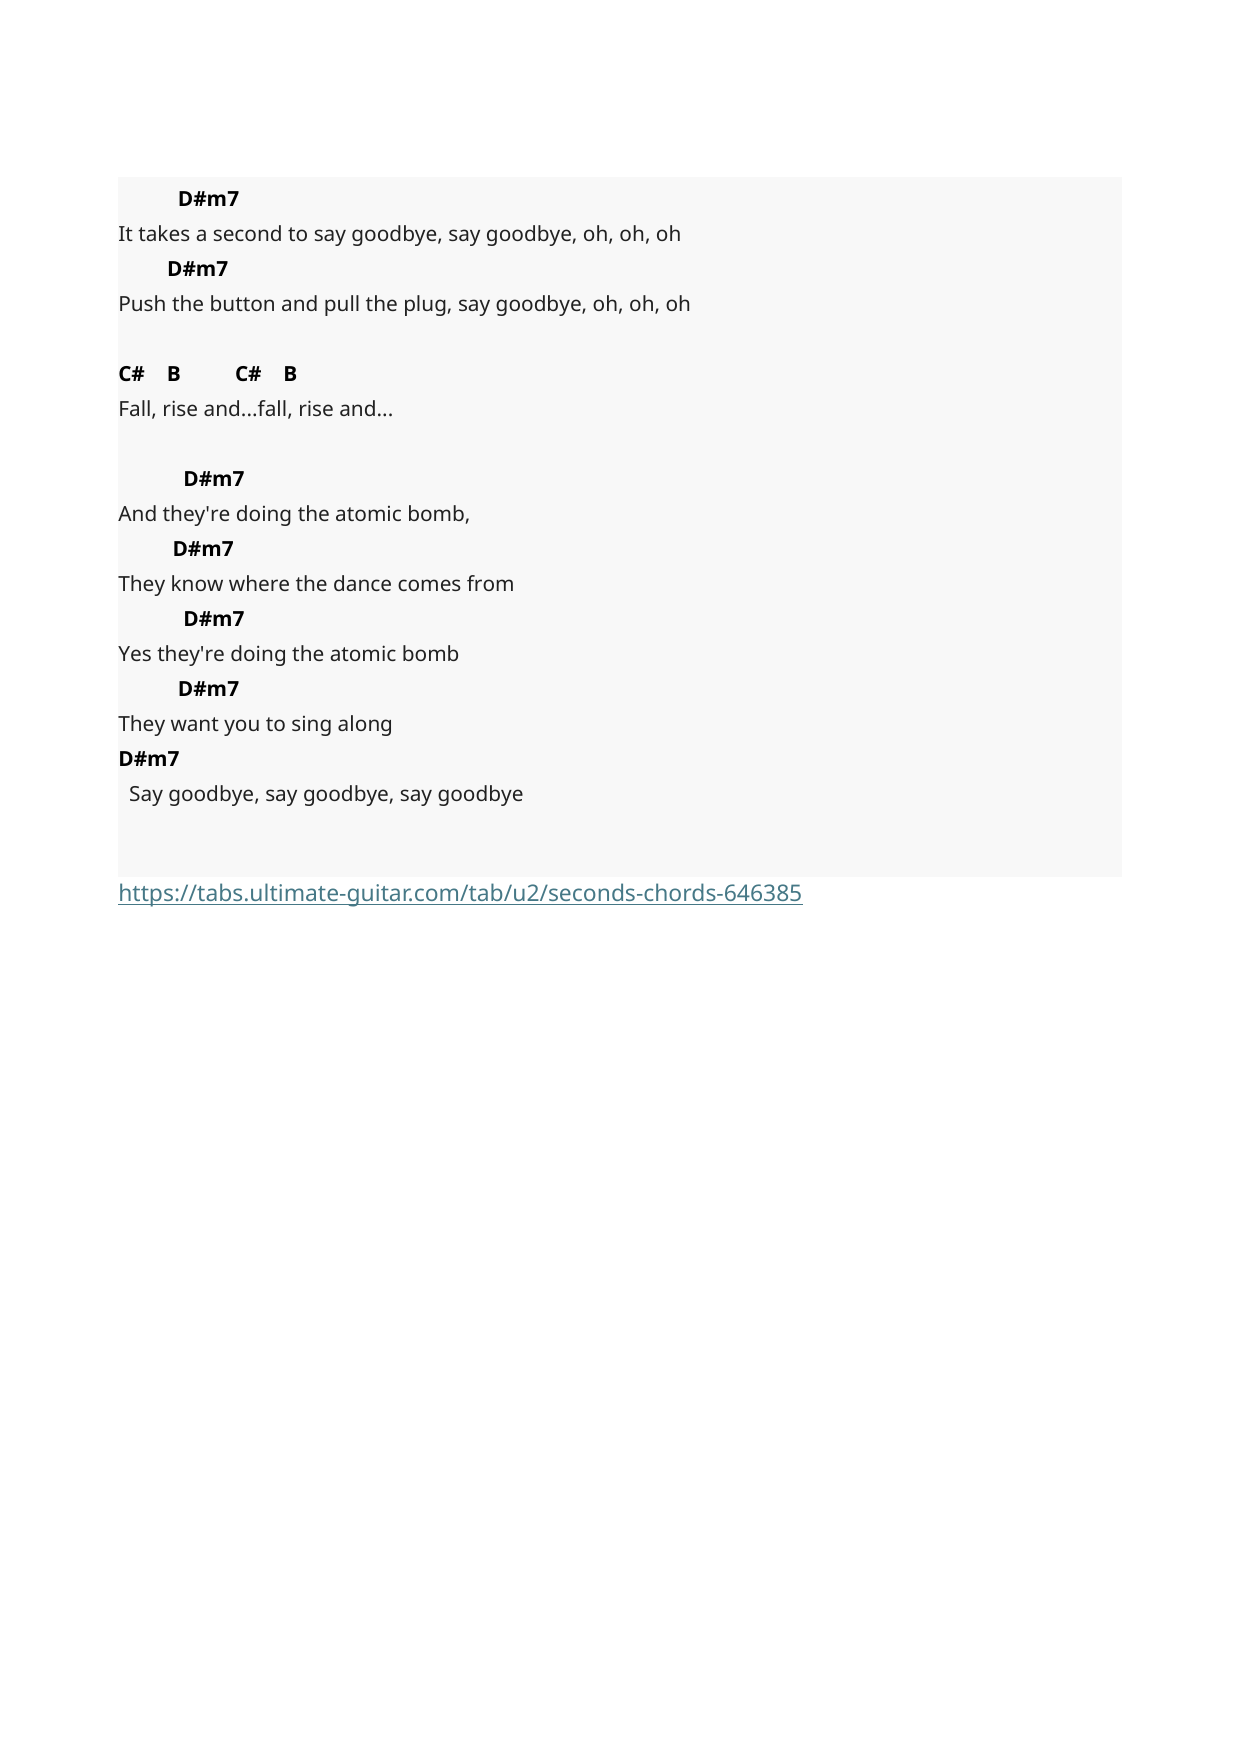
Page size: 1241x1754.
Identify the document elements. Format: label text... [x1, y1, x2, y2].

text They know where the dance comes from [118, 562, 1122, 597]
text https://tabs.ultimate-guitar.com/tab/u2/seconds-chords-646385 [118, 877, 1122, 908]
text D#m7 [118, 177, 1122, 212]
text Say goodbye, say goodbye, say goodbye [118, 772, 1122, 807]
text D#m7 [118, 737, 1122, 772]
text Fall, rise and...fall, rise and... [118, 387, 1122, 422]
text D#m7 [118, 457, 1122, 492]
text Yes they're doing the atomic bomb [118, 632, 1122, 667]
text C# B C# B [118, 352, 1122, 387]
text It takes a second to say goodbye, say goodbye, oh, oh, oh [118, 212, 1122, 247]
text D#m7 [118, 597, 1122, 632]
text D#m7 [118, 667, 1122, 702]
text D#m7 [118, 527, 1122, 562]
text Push the button and pull the plug, say goodbye, oh, oh, oh [118, 282, 1122, 317]
text They want you to sing along [118, 702, 1122, 737]
text D#m7 [118, 247, 1122, 282]
text And they're doing the atomic bomb, [118, 492, 1122, 527]
